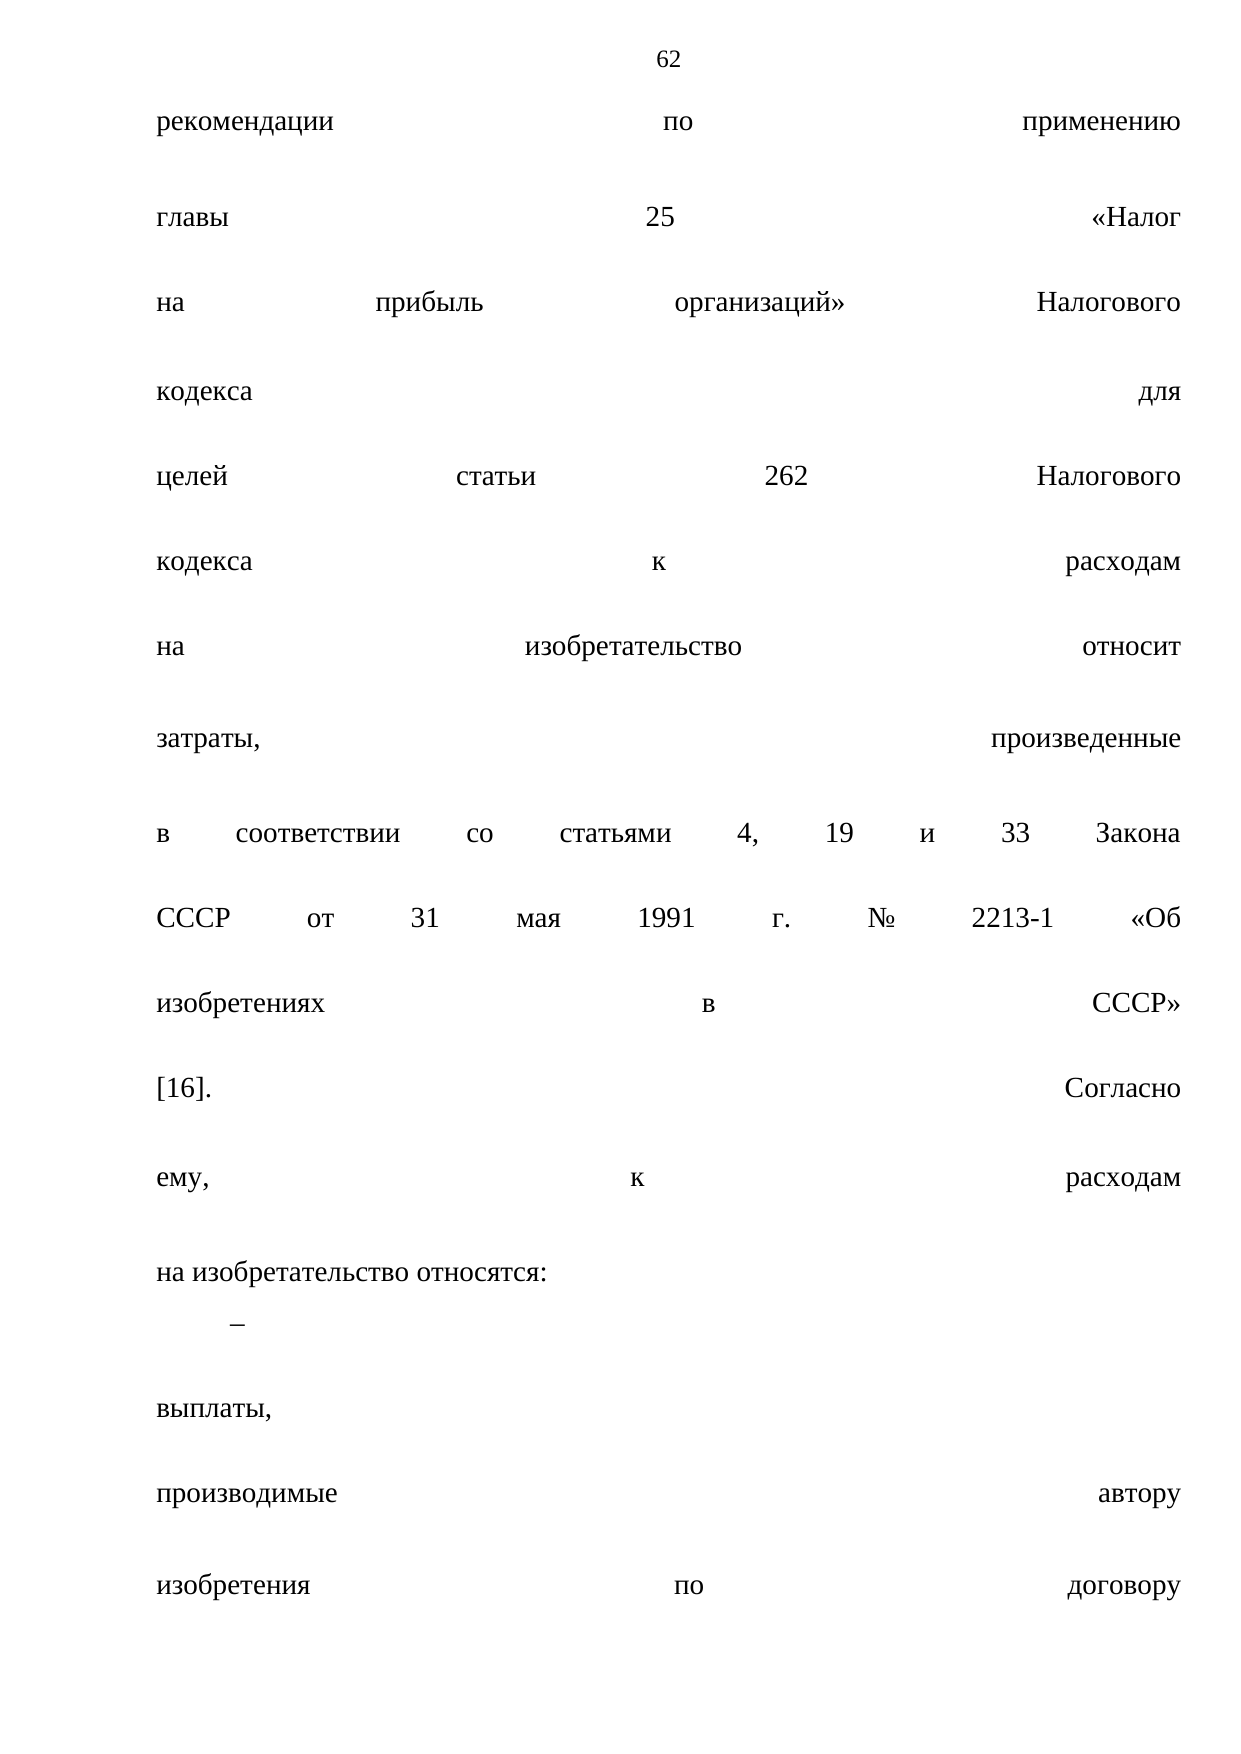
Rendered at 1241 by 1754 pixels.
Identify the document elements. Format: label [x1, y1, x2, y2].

text [156, 103, 1181, 1288]
text [156, 1305, 1181, 1611]
